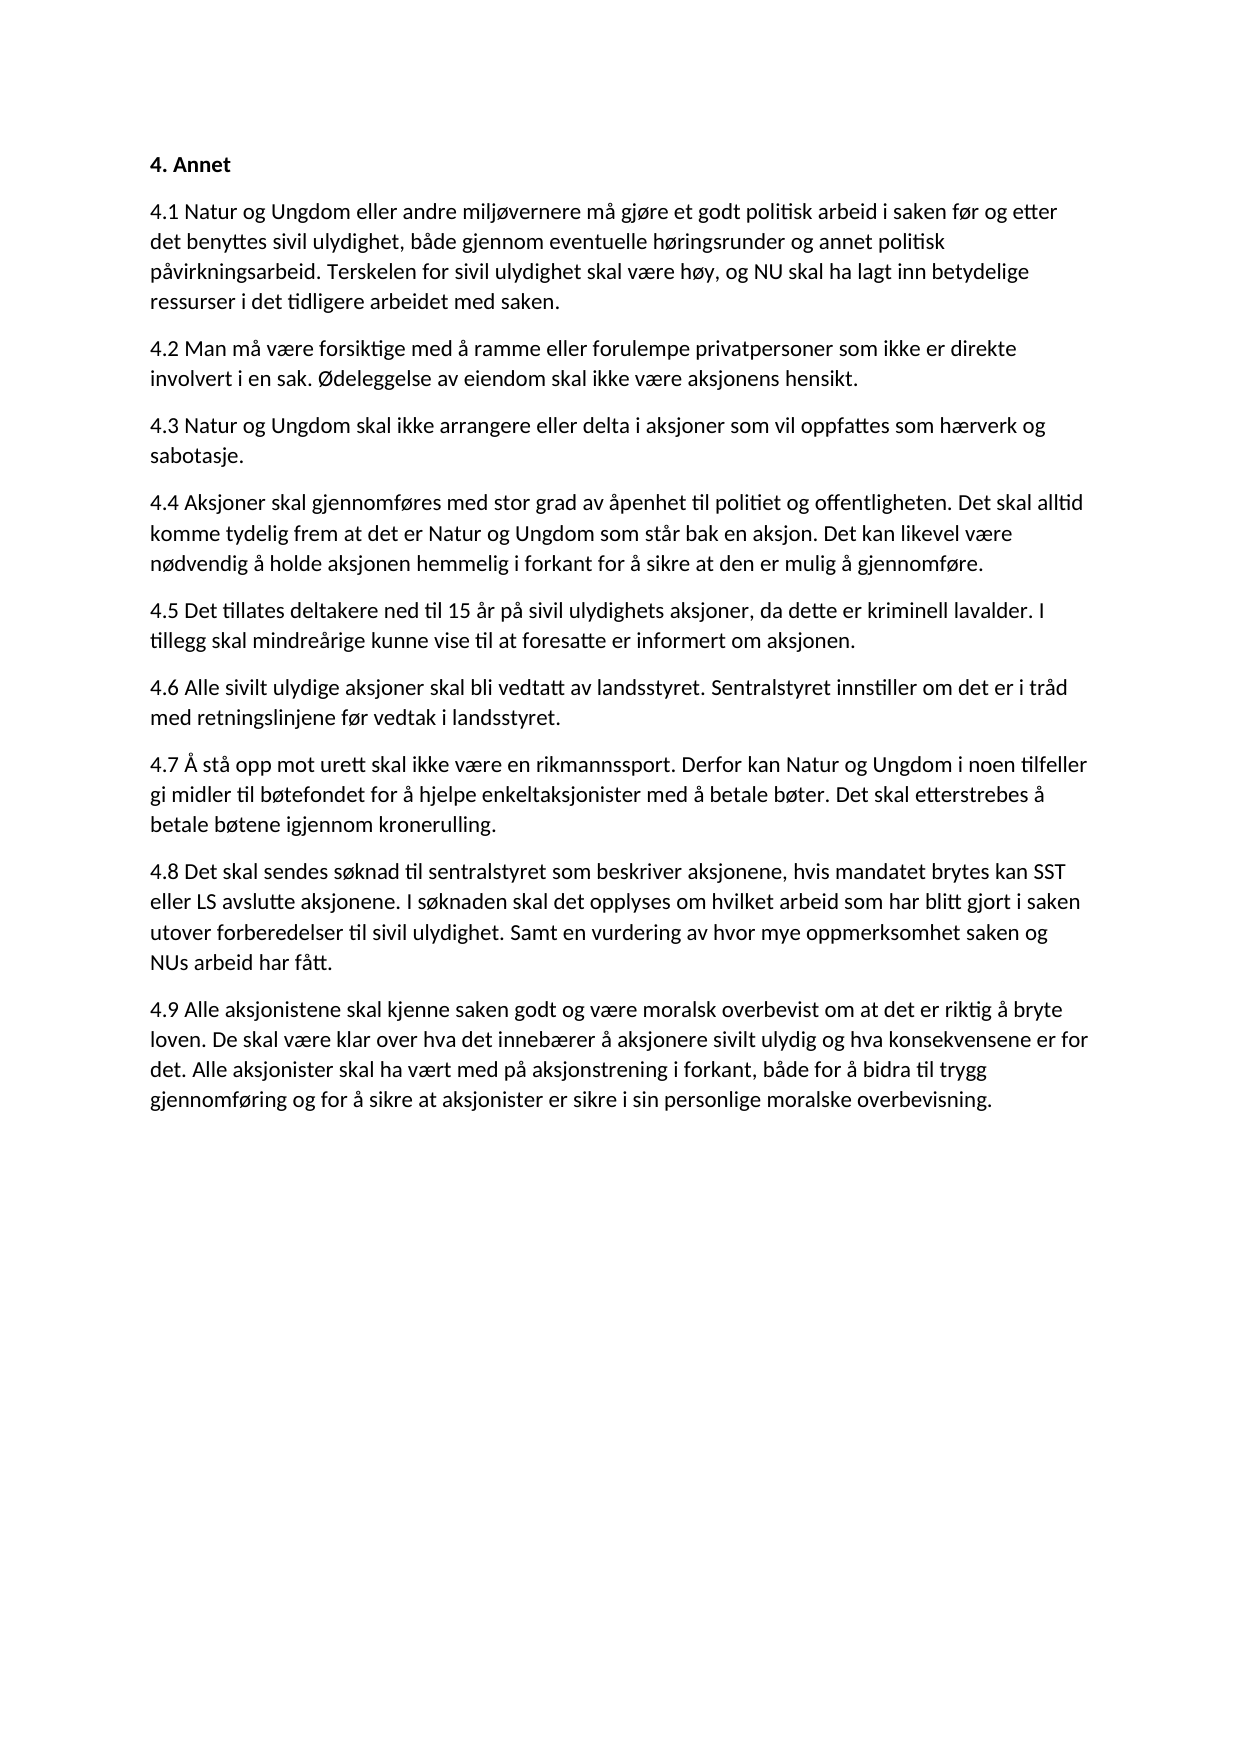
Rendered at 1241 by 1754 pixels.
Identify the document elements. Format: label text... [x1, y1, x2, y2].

text 4.5 Det tillates deltakere ned til 15 år på sivil ulydighets aksjoner, da dette er kriminell lavalder. I tillegg skal mindreårige kunne vise til at foresatte er informert om aksjonen. [150, 596, 1090, 654]
text 4.2 Man må være forsiktige med å ramme eller forulempe privatpersoner som ikke er direkte involvert i en sak. Ødeleggelse av eiendom skal ikke være aksjonens hensikt. [150, 334, 1090, 393]
text 4.6 Alle sivilt ulydige aksjoner skal bli vedtatt av landsstyret. Sentralstyret innstiller om det er i tråd med retningslinjene før vedtak i landsstyret. [150, 673, 1090, 731]
text 4.1 Natur og Ungdom eller andre miljøvernere må gjøre et godt politisk arbeid i saken før og etter det benyttes sivil ulydighet, både gjennom eventuelle høringsrunder og annet politisk påvirkningsarbeid. Terskelen for sivil ulydighet skal være høy, og NU skal ha lagt inn betydelige ressurser i det tidligere arbeidet med saken. [150, 197, 1090, 316]
text 4. Annet [150, 150, 1090, 178]
text 4.3 Natur og Ungdom skal ikke arrangere eller delta i aksjoner som vil oppfattes som hærverk og sabotasje. [150, 411, 1090, 470]
text 4.7 Å stå opp mot urett skal ikke være en rikmannssport. Derfor kan Natur og Ungdom i noen tilfeller gi midler til bøtefondet for å hjelpe enkeltaksjonister med å betale bøter. Det skal etterstrebes å betale bøtene igjennom kronerulling. [150, 750, 1090, 838]
text 4.4 Aksjoner skal gjennomføres med stor grad av åpenhet til politiet og offentligheten. Det skal alltid komme tydelig frem at det er Natur og Ungdom som står bak en aksjon. Det kan likevel være nødvendig å holde aksjonen hemmelig i forkant for å sikre at den er mulig å gjennomføre. [150, 488, 1090, 577]
text 4.9 Alle aksjonistene skal kjenne saken godt og være moralsk overbevist om at det er riktig å bryte loven. De skal være klar over hva det innebærer å aksjonere sivilt ulydig og hva konsekvensene er for det. Alle aksjonister skal ha vært med på aksjonstrening i forkant, både for å bidra til trygg gjennomføring og for å sikre at aksjonister er sikre i sin personlige moralske overbevisning. [150, 995, 1090, 1113]
text 4.8 Det skal sendes søknad til sentralstyret som beskriver aksjonene, hvis mandatet brytes kan SST eller LS avslutte aksjonene. I søknaden skal det opplyses om hvilket arbeid som har blitt gjort i saken utover forberedelser til sivil ulydighet. Samt en vurdering av hvor mye oppmerksomhet saken og NUs arbeid har fått. [150, 857, 1090, 976]
